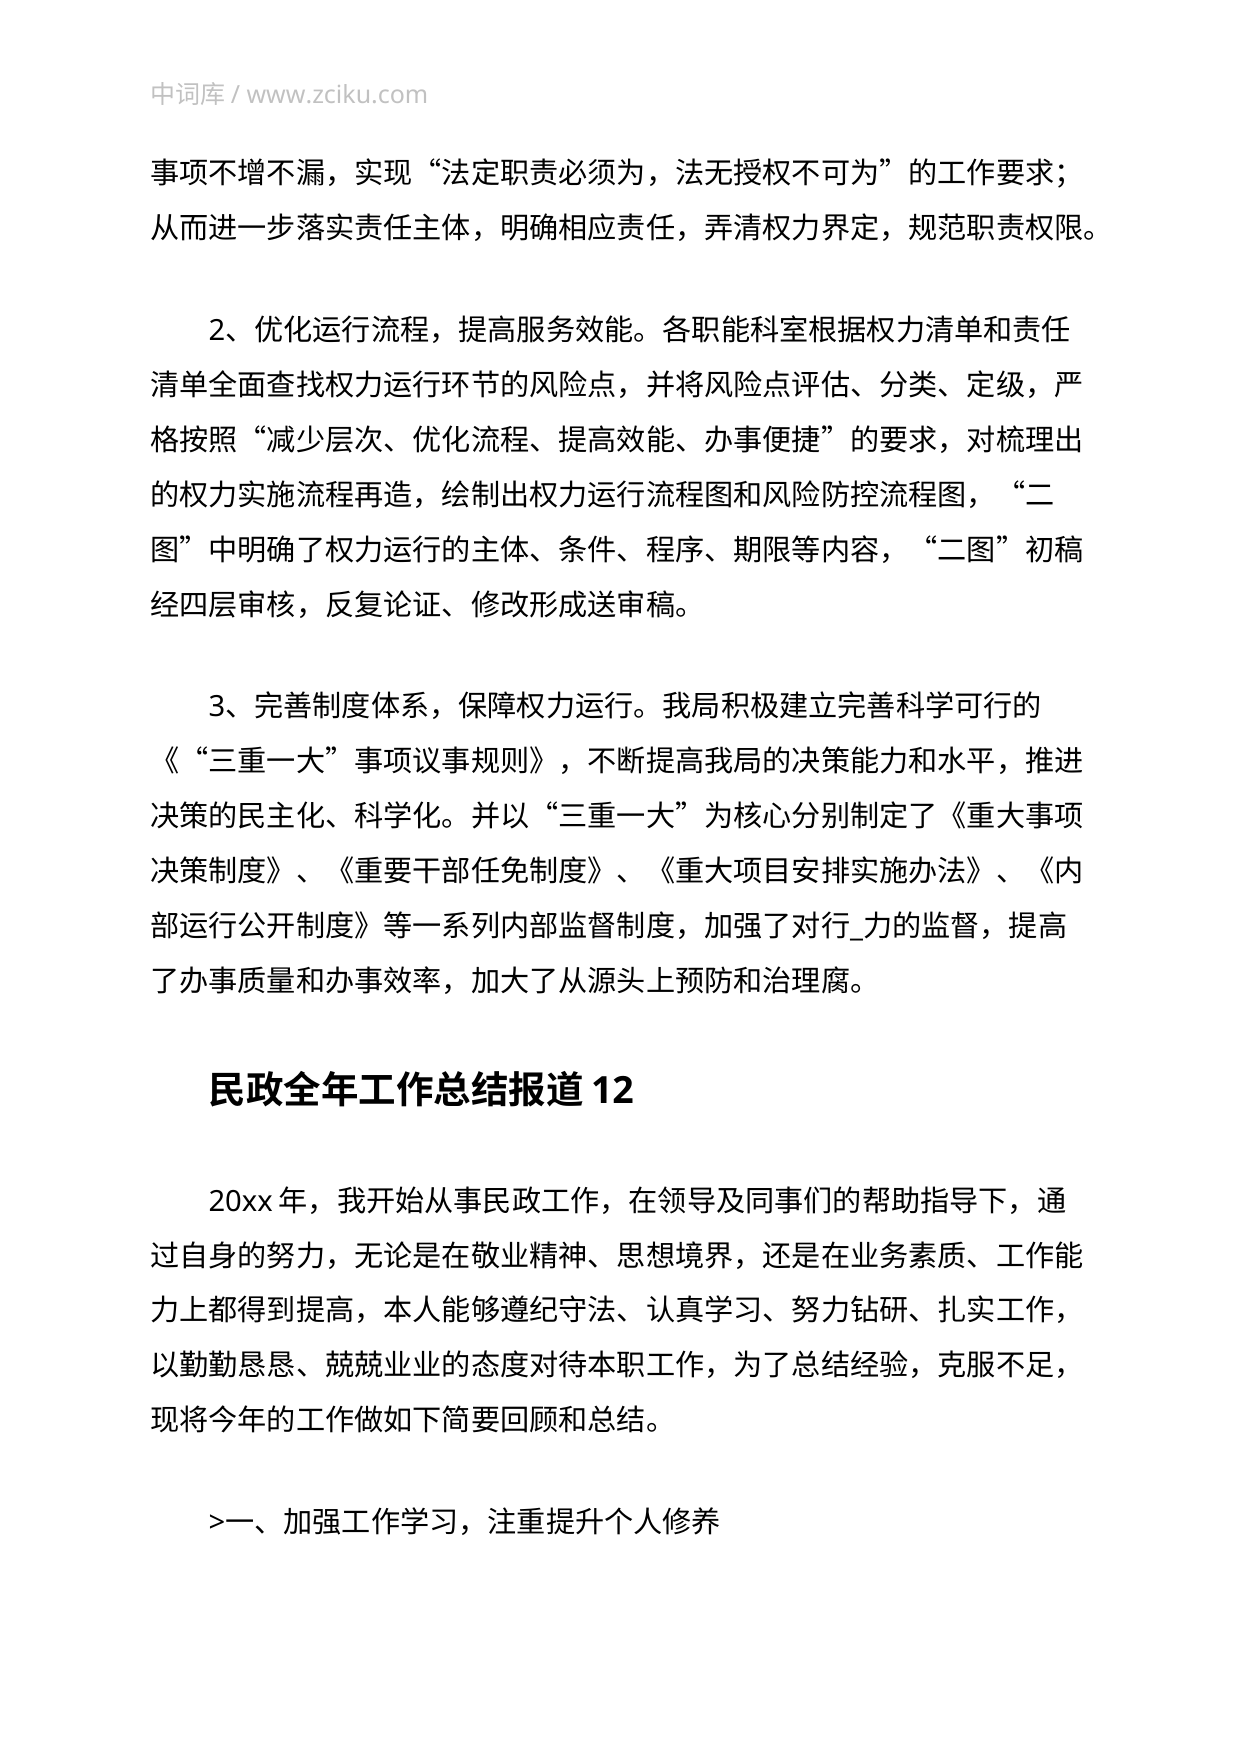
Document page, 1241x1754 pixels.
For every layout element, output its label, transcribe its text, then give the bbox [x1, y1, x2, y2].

text 20xx年，我开始从事民政工作，在领导及同事们的帮助指导下，通过自身的努力，无论是在敬业精神、思想境界，还是在业务素质、工作能力上都得到提高，本人能够遵纪守法、认真学习、努力钻研、扎实工作，以勤勤恳恳、兢兢业业的态度对待本职工作，为了总结经验，克服不足，现将今年的工作做如下简要回顾和总结。 [150, 1177, 1090, 1439]
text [150, 150, 1090, 247]
text >一、加强工作学习，注重提升个人修养 [150, 1498, 1090, 1541]
text 3、完善制度体系，保障权力运行。我局积极建立完善科学可行的《“三重一大”事项议事规则》，不断提高我局的决策能力和水平，推进决策的民主化、科学化。并以“三重一大”为核心分别制定了《重大事项决策制度》、《重要干部任免制度》、《重大项目安排实施办法》、《内部运行公开制度》等一系列内部监督制度，加强了对行_力的监督，提高了办事质量和办事效率，加大了从源头上预防和治理腐。 [150, 683, 1090, 1000]
text 民政全年工作总结报道12 [150, 1059, 1090, 1114]
text 2、优化运行流程，提高服务效能。各职能科室根据权力清单和责任清单全面查找权力运行环节的风险点，并将风险点评估、分类、定级，严格按照“减少层次、优化流程、提高效能、办事便捷”的要求，对梳理出的权力实施流程再造，绘制出权力运行流程图和风险防控流程图，“二图”中明确了权力运行的主体、条件、程序、期限等内容，“二图”初稿经四层审核，反复论证、修改形成送审稿。 [150, 307, 1090, 623]
